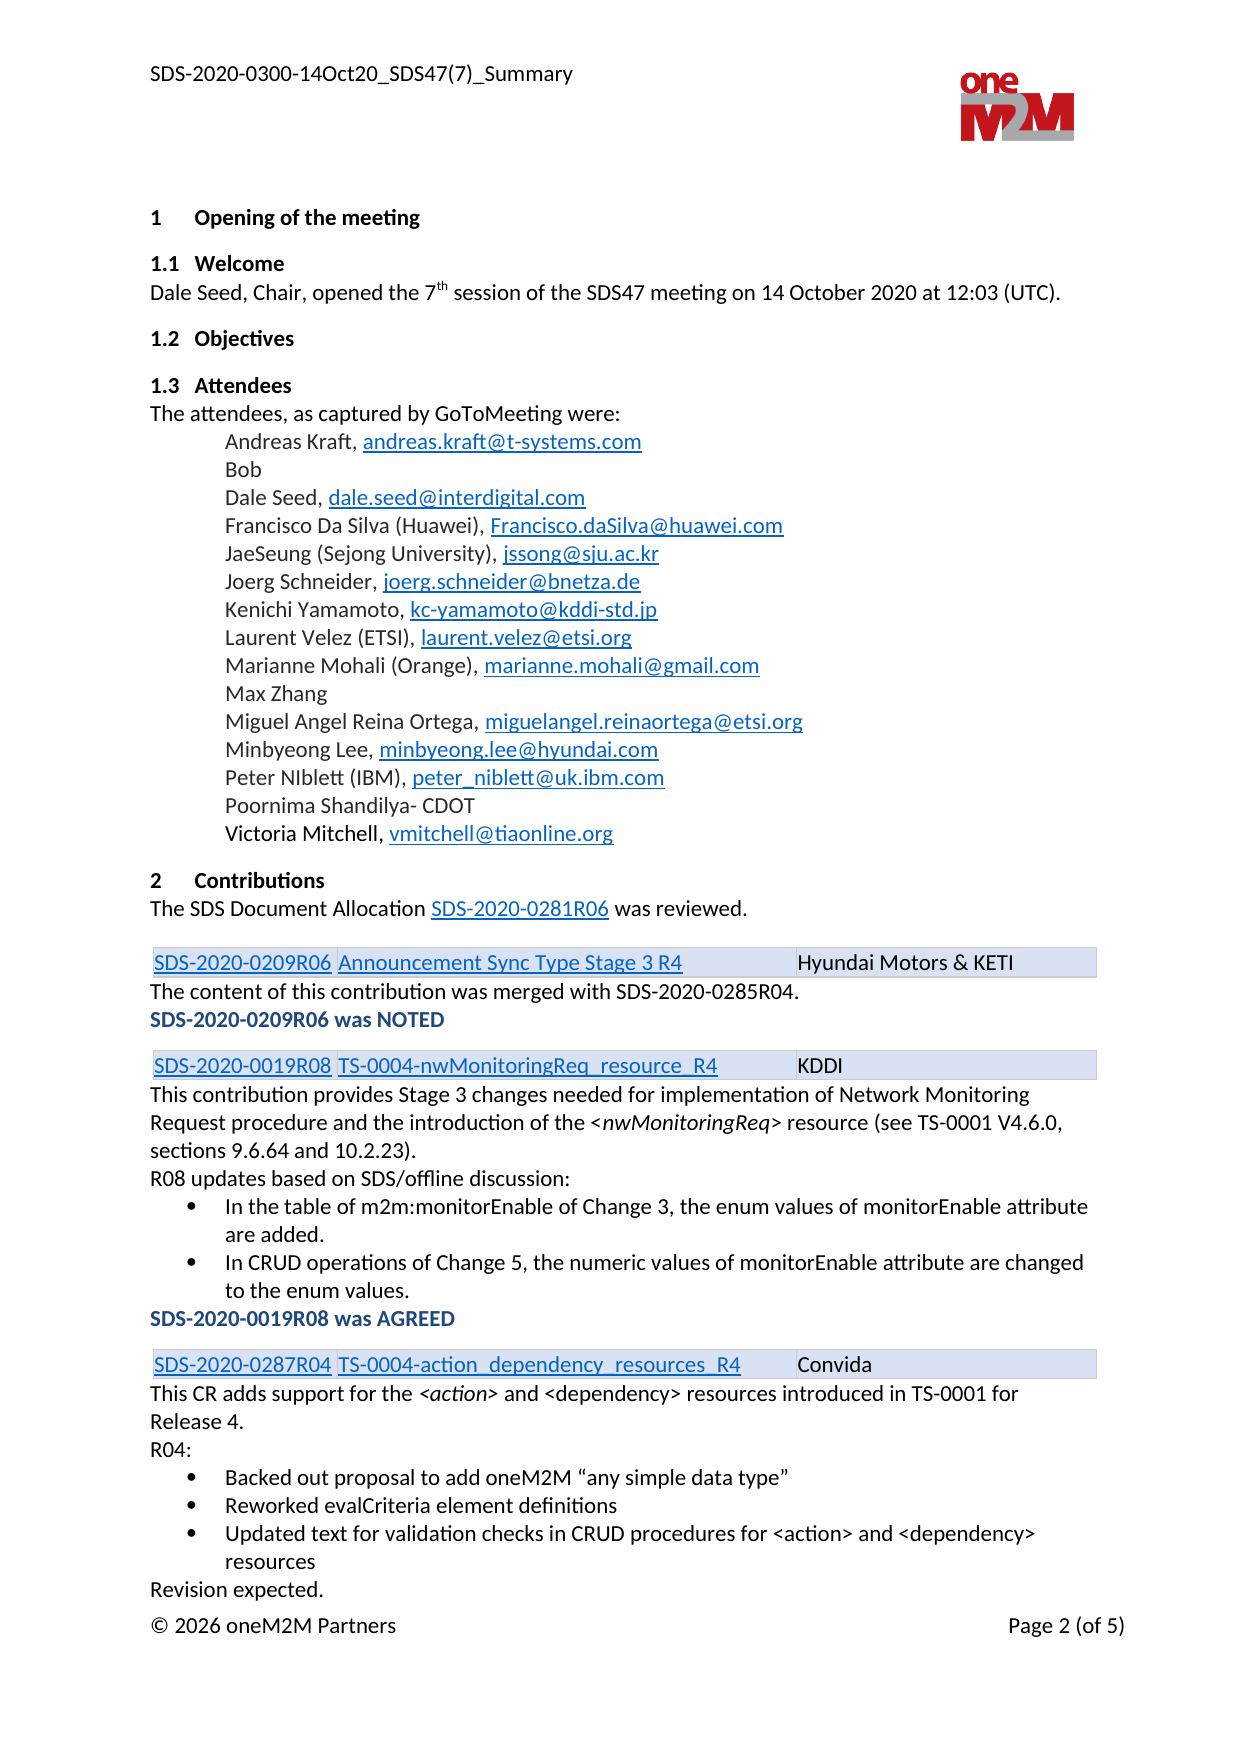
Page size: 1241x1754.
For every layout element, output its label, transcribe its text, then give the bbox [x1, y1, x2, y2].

text Marianne Mohali (Orange), marianne.mohali@gmail.com [225, 651, 1090, 679]
table_header SDS-2020-0019R08 [154, 1051, 337, 1079]
table_header SDS-2020-0209R06 [154, 948, 337, 976]
table_header TS-0004-action_dependency_resources_R4 [338, 1350, 796, 1378]
text Andreas Kraft, andreas.kraft@t-systems.com [225, 427, 1090, 455]
text Kenichi Yamamoto, kc-yamamoto@kddi-std.jp [225, 595, 1090, 623]
text R04: [150, 1435, 1090, 1463]
text Francisco Da Silva (Huawei), Francisco.daSilva@huawei.com [225, 511, 1090, 539]
text Dale Seed, Chair, opened the 7th session of the SDS47 meeting on 14 October 2020 at 12:03 (UTC). [150, 278, 1090, 306]
text Joerg Schneider, joerg.schneider@bnetza.de [225, 567, 1090, 595]
picture [946, 58, 1088, 156]
text 1.1 Welcome [150, 249, 1090, 278]
text 1.3 Attendees [150, 371, 1090, 399]
list Backed out proposal to add oneM2M “any simple data type” [187, 1463, 1090, 1491]
text Bob [225, 455, 1090, 483]
text 1 Opening of the meeting [150, 203, 1090, 231]
text This CR adds support for the <action> and <dependency> resources introduced in TS-0001 for Release 4. [150, 1379, 1090, 1435]
text SDS-2020-0209R06 was NOTED [150, 1005, 1090, 1033]
text The SDS Document Allocation SDS-2020-0281R06 was reviewed. [150, 894, 1090, 922]
table_header SDS-2020-0287R04 [154, 1350, 337, 1378]
text Poornima Shandilya- CDOT [225, 791, 1090, 819]
list Updated text for validation checks in CRUD procedures for <action> and <dependency> resources [187, 1519, 1090, 1575]
text Revision expected. [150, 1575, 1090, 1603]
text SDS-2020-0019R08 was AGREED [150, 1304, 1090, 1332]
text R08 updates based on SDS/offline discussion: [150, 1164, 1090, 1192]
list In CRUD operations of Change 5, the numeric values of monitorEnable attribute are changed to the enum values. [187, 1248, 1090, 1304]
text Miguel Angel Reina Ortega, miguelangel.reinaortega@etsi.org [225, 707, 1090, 735]
list In the table of m2m:monitorEnable of Change 3, the enum values of monitorEnable attribute are added. [187, 1192, 1090, 1248]
text Victoria Mitchell, vmitchell@tiaonline.org [225, 819, 1090, 847]
table_header TS-0004-nwMonitoringReq_resource_R4 [338, 1051, 796, 1079]
text Max Zhang [225, 679, 1090, 707]
table_header KDDI [797, 1051, 1096, 1079]
table_header Announcement Sync Type Stage 3 R4 [338, 948, 796, 976]
text 1.2 Objectives [150, 324, 1090, 352]
text Laurent Velez (ETSI), laurent.velez@etsi.org [225, 623, 1090, 651]
table_header Hyundai Motors & KETI [797, 948, 1096, 976]
text JaeSeung (Sejong University), jssong@sju.ac.kr [225, 539, 1090, 567]
text The attendees, as captured by GoToMeeting were: [150, 399, 1090, 427]
text 2 Contributions [150, 866, 1090, 894]
text Minbyeong Lee, minbyeong.lee@hyundai.com [225, 735, 1090, 763]
text This contribution provides Stage 3 changes needed for implementation of Network Monitoring Request procedure and the introduction of the <nwMonitoringReq> resource (see TS-0001 V4.6.0, sections 9.6.64 and 10.2.23). [150, 1080, 1090, 1164]
table_header Convida [797, 1350, 1096, 1378]
text The content of this contribution was merged with SDS-2020-0285R04. [150, 977, 1090, 1005]
text Peter NIblett (IBM), peter_niblett@uk.ibm.com [225, 763, 1090, 791]
text Dale Seed, dale.seed@interdigital.com [225, 483, 1090, 511]
list Reworked evalCriteria element definitions [187, 1491, 1090, 1519]
